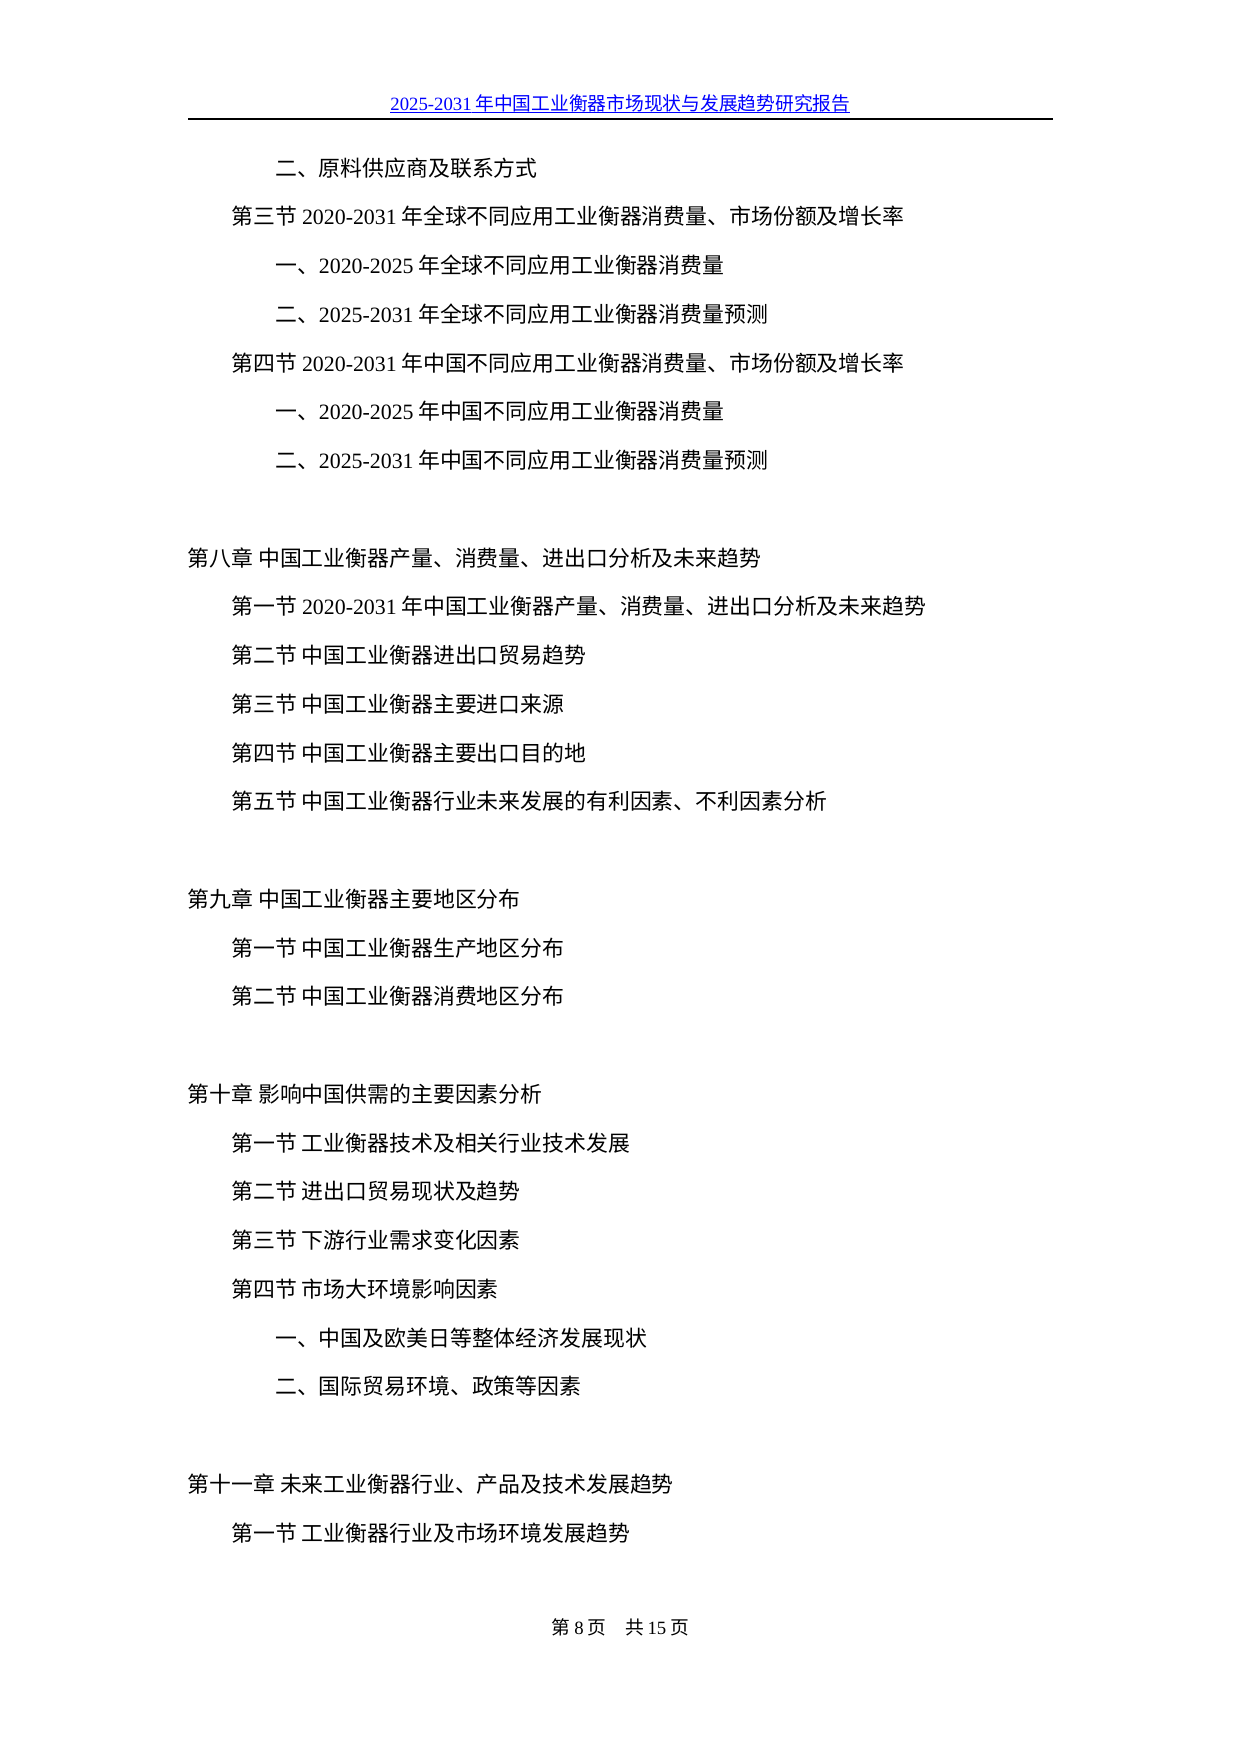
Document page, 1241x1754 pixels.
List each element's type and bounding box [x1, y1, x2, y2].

text [187, 150, 1053, 1548]
